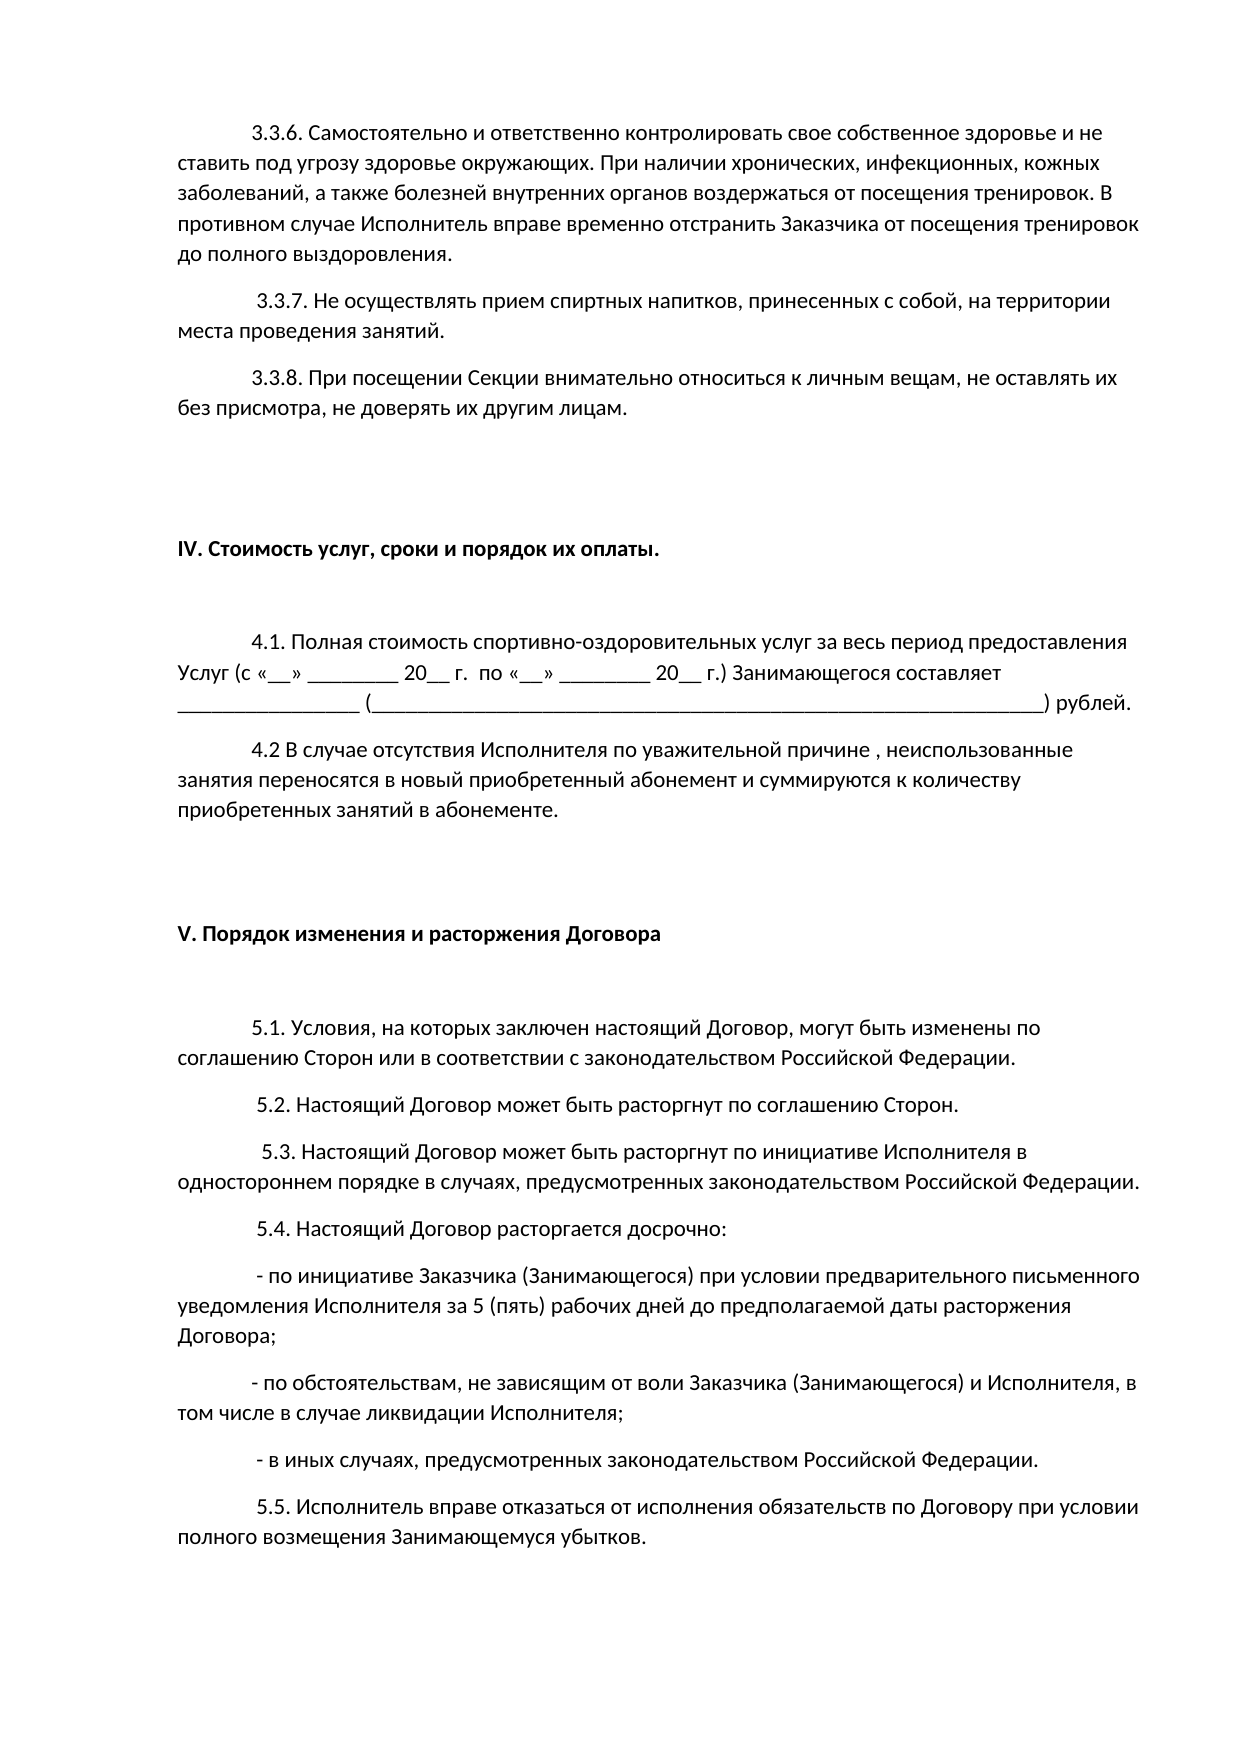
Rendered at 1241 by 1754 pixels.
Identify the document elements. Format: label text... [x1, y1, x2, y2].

text 4.1. Полная стоимость спортивно-оздоровительных услуг за весь период предоставления Услуг (с «__» ________ 20__ г. по «__» ________ 20__ г.) Занимающегося составляет ________________ (___________________________________________________________) рублей. [177, 627, 1152, 716]
text 5.5. Исполнитель вправе отказаться от исполнения обязательств по Договору при условии полного возмещения Занимающемуся убытков. [177, 1492, 1152, 1550]
text IV. Стоимость услуг, сроки и порядок их оплаты. [177, 534, 1152, 562]
text 5.1. Условия, на которых заключен настоящий Договор, могут быть изменены по соглашению Сторон или в соответствии с законодательством Российской Федерации. [177, 1013, 1152, 1071]
text 3.3.7. Не осуществлять прием спиртных напитков, принесенных с собой, на территории места проведения занятий. [177, 286, 1152, 344]
text V. Порядок изменения и расторжения Договора [177, 919, 1152, 947]
text - по обстоятельствам, не зависящим от воли Заказчика (Занимающегося) и Исполнителя, в том числе в случае ликвидации Исполнителя; [177, 1368, 1152, 1426]
text - в иных случаях, предусмотренных законодательством Российской Федерации. [177, 1445, 1152, 1473]
text 3.3.6. Самостоятельно и ответственно контролировать свое собственное здоровье и не ставить под угрозу здоровье окружающих. При наличии хронических, инфекционных, кожных заболеваний, а также болезней внутренних органов воздержаться от посещения тренировок. В противном случае Исполнитель вправе временно отстранить Заказчика от посещения тренировок до полного выздоровления. [177, 118, 1152, 267]
text 5.2. Настоящий Договор может быть расторгнут по соглашению Сторон. [177, 1090, 1152, 1118]
text 5.4. Настоящий Договор расторгается досрочно: [177, 1214, 1152, 1242]
text - по инициативе Заказчика (Занимающегося) при условии предварительного письменного уведомления Исполнителя за 5 (пять) рабочих дней до предполагаемой даты расторжения Договора; [177, 1261, 1152, 1349]
text 5.3. Настоящий Договор может быть расторгнут по инициативе Исполнителя в одностороннем порядке в случаях, предусмотренных законодательством Российской Федерации. [177, 1137, 1152, 1195]
text 4.2 В случае отсутствия Исполнителя по уважительной причине , неиспользованные занятия переносятся в новый приобретенный абонемент и суммируются к количеству приобретенных занятий в абонементе. [177, 735, 1152, 823]
text 3.3.8. При посещении Секции внимательно относиться к личным вещам, не оставлять их без присмотра, не доверять их другим лицам. [177, 363, 1152, 421]
